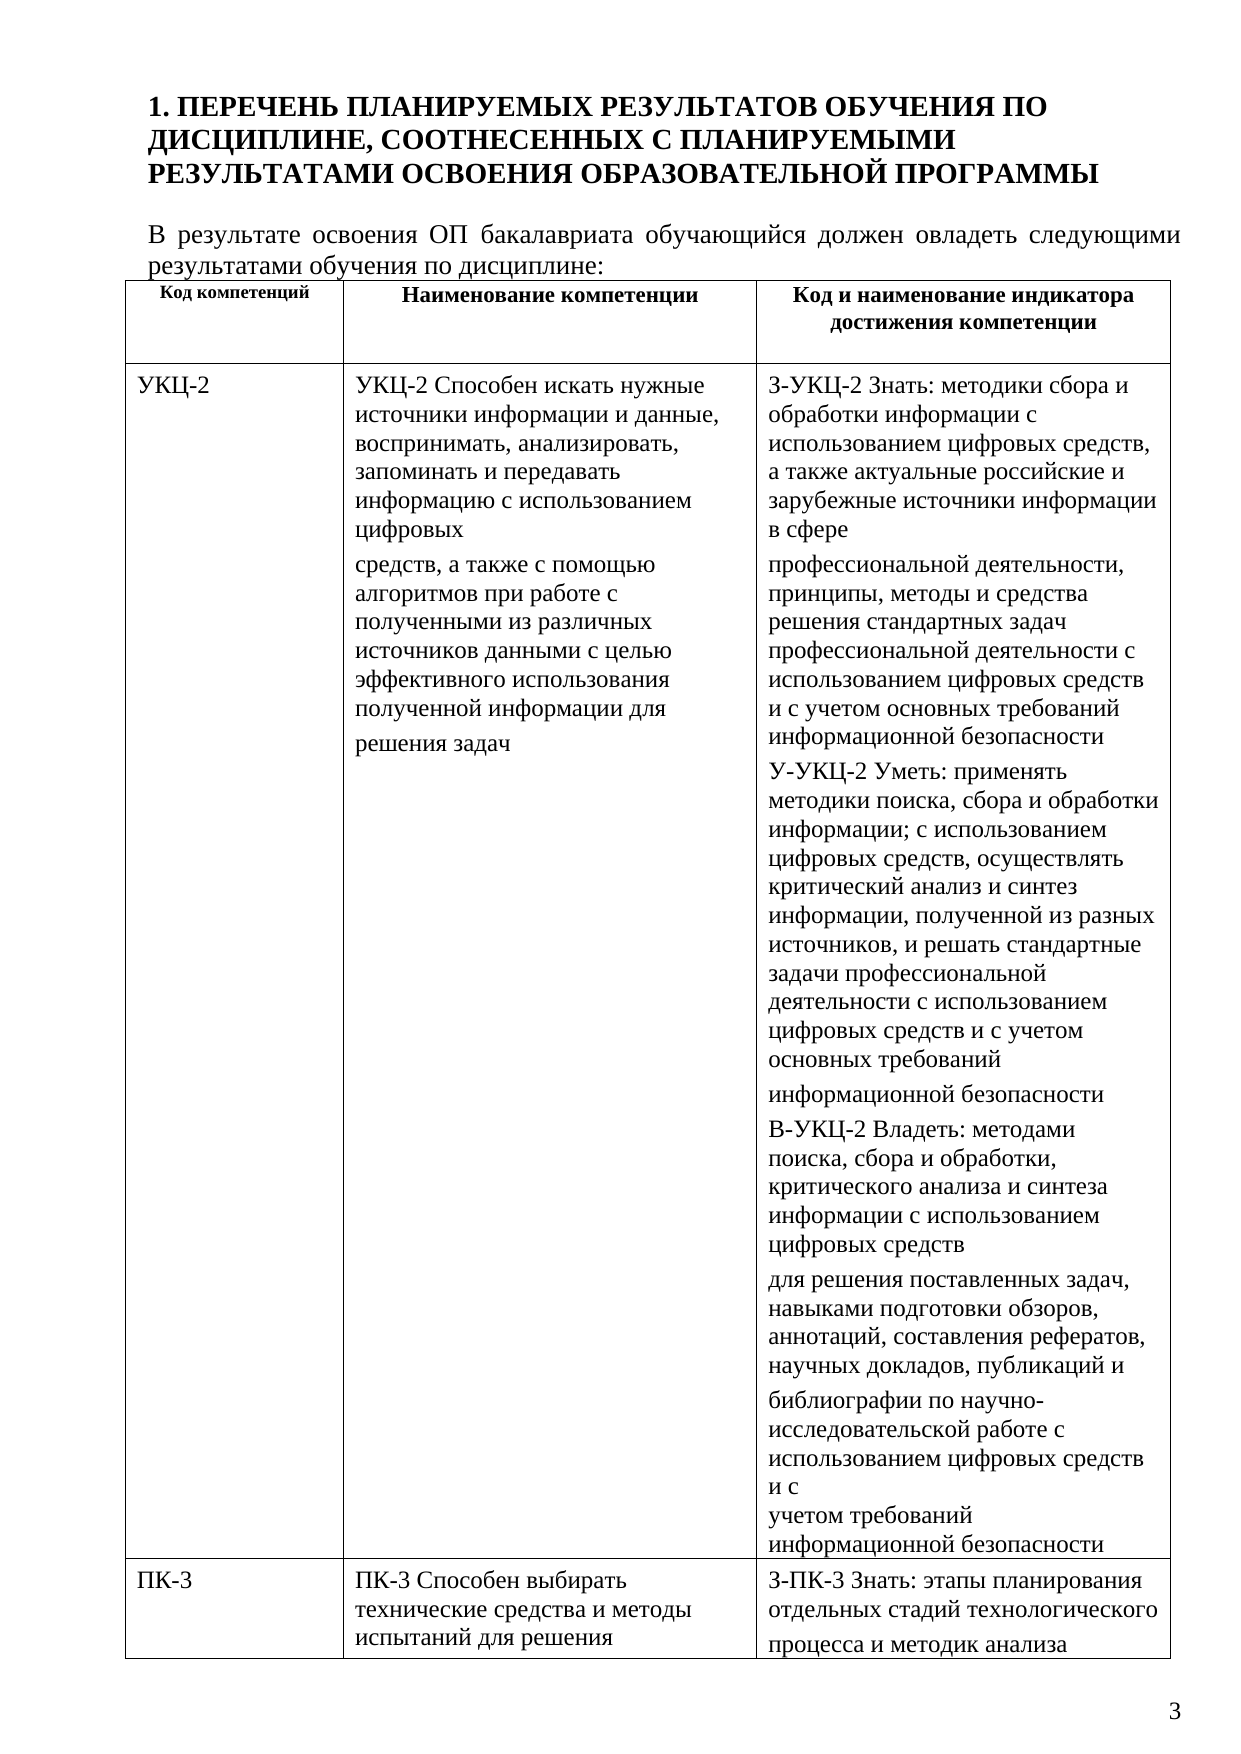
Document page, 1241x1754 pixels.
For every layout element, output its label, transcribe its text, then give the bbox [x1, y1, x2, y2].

table_header Код компетенций [126, 281, 343, 363]
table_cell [757, 1559, 1170, 1657]
table_header Наименование компетенции [344, 281, 756, 363]
table_header Код и наименование индикатора достижения компетенции [757, 281, 1170, 363]
table_cell УКЦ-2 Способен искать нужные источники информации и данные, воспринимать, анализировать, запоминать и передавать информацию с использованием цифровых средств, а также с помощью алгоритмов при работе с полученными из различных источников данными с целью эффективного использования полученной информации для решения задач [344, 364, 756, 1558]
table_cell ПК-3 [126, 1559, 343, 1657]
table_cell УКЦ-2 [126, 364, 343, 1558]
text В результате освоения ОП бакалавриата обучающийся должен овладеть следующими результатами обучения по дисциплине: [148, 218, 1181, 280]
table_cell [344, 1559, 756, 1657]
table_cell З-УКЦ-2 Знать: методики сбора и обработки информации с использованием цифровых средств, а также актуальные российские и зарубежные источники информации в сфере профессиональной деятельности, принципы, методы и средства решения стандартных задач профессиональной деятельности с использованием цифровых средств и с учетом основных требований информационной безопасности У-УКЦ-2 Уметь: применять методики поиска, сбора и обработки информации; с использованием цифровых средств, осуществлять критический анализ и синтез информации, полученной из разных источников, и решать стандартные задачи профессиональной деятельности с использованием цифровых средств и с учетом основных требований информационной безопасности В-УКЦ-2 Владеть: методами поиска, сбора и обработки, критического анализа и синтеза информации с использованием цифровых средств для решения поставленных задач, навыками подготовки обзоров, аннотаций, составления рефератов, научных докладов, публикаций и библиографии по научно-исследовательской работе с использованием цифровых средств и с учетом требований информационной безопасности [757, 364, 1170, 1558]
text 1. ПЕРЕЧЕНЬ ПЛАНИРУЕМЫХ РЕЗУЛЬТАТОВ ОБУЧЕНИЯ ПО ДИСЦИПЛИНЕ, СООТНЕСЕННЫХ С ПЛАНИРУЕМЫМИ РЕЗУЛЬТАТАМИ ОСВОЕНИЯ ОБРАЗОВАТЕЛЬНОЙ ПРОГРАММЫ [148, 89, 1181, 189]
